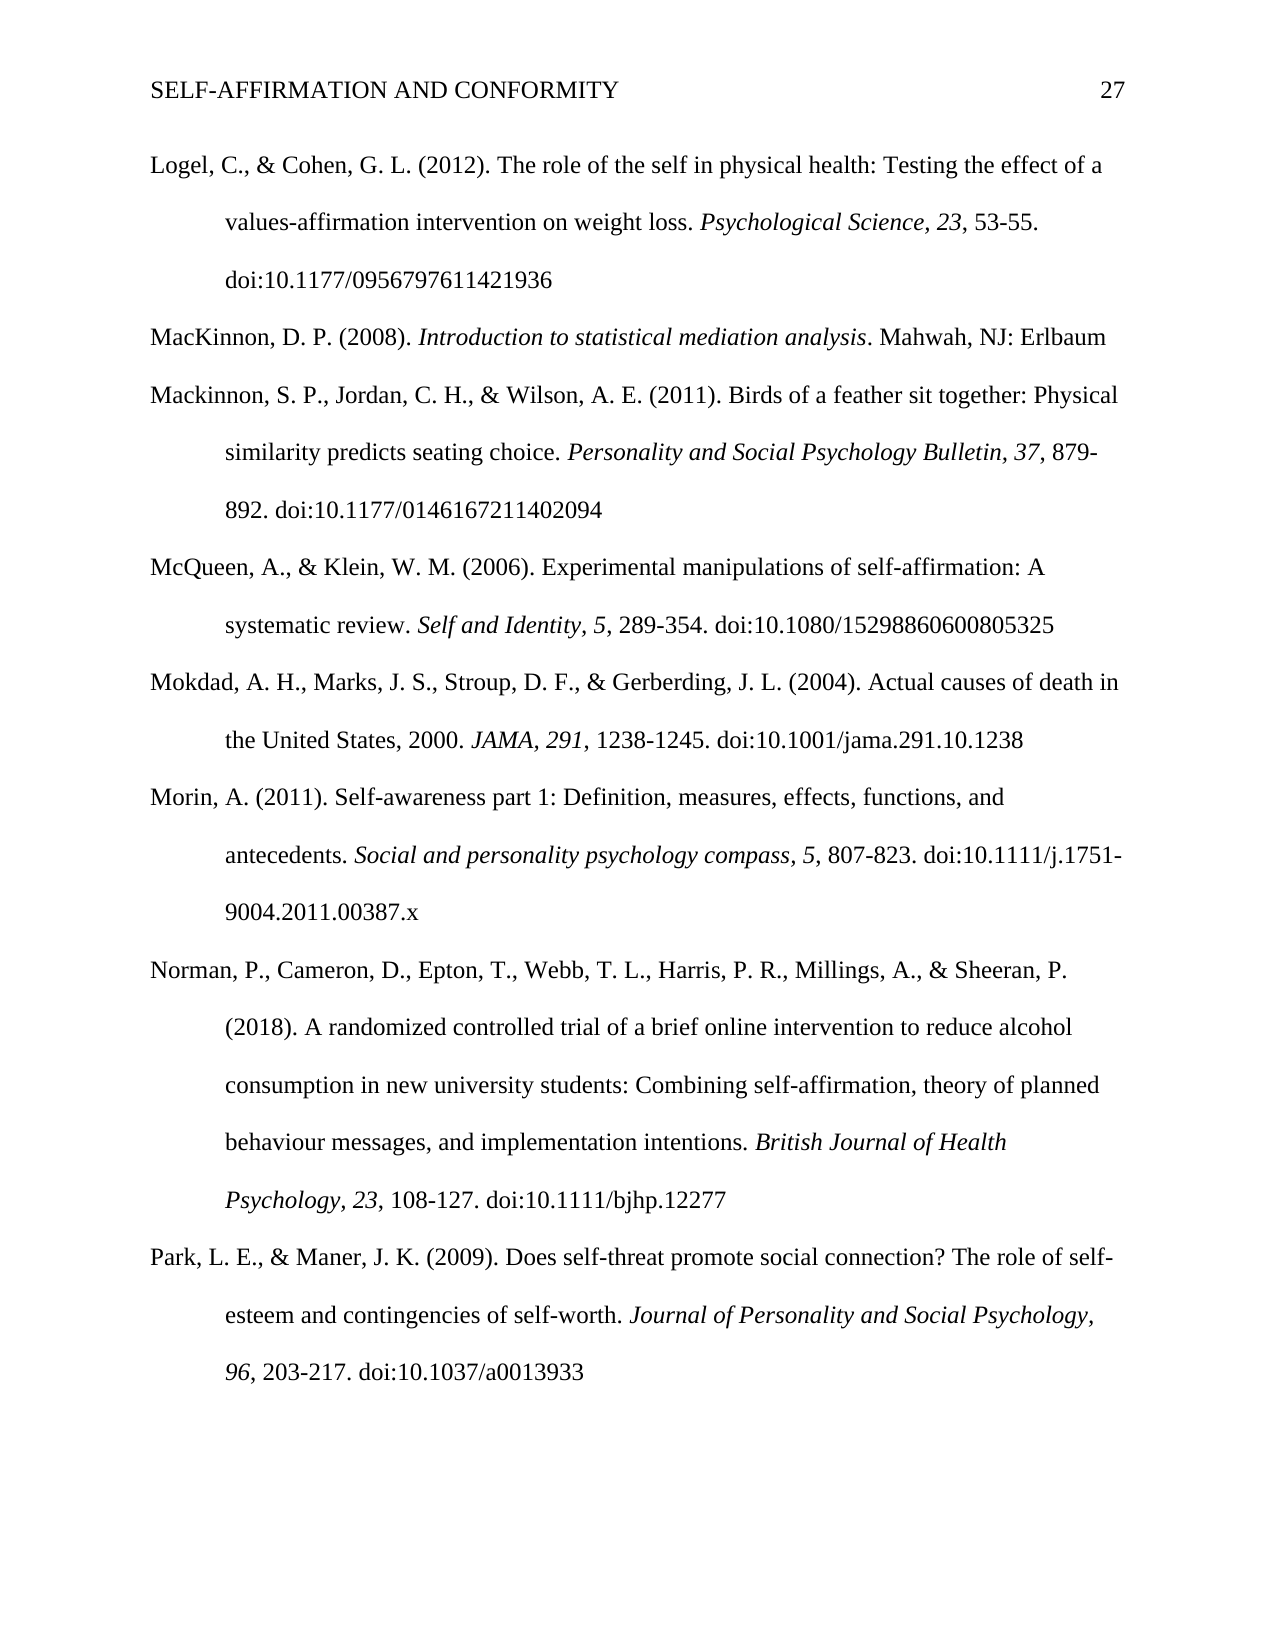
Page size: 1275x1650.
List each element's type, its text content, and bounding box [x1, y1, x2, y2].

text Mokdad, A. H., Marks, J. S., Stroup, D. F., & Gerberding, J. L. (2004). Actual causes of death in the United States, 2000. JAMA, 291, 1238-1245. doi:10.1001/jama.291.10.1238 [150, 667, 1125, 754]
text Logel, C., & Cohen, G. L. (2012). The role of the self in physical health: Testing the effect of a values-affirmation intervention on weight loss. Psychological Science, 23, 53-55. doi:10.1177/0956797611421936 [150, 150, 1125, 294]
text MacKinnon, D. P. (2008). Introduction to statistical mediation analysis. Mahwah, NJ: Erlbaum [150, 322, 1125, 351]
text Park, L. E., & Maner, J. K. (2009). Does self-threat promote social connection? The role of self-esteem and contingencies of self-worth. Journal of Personality and Social Psychology, 96, 203-217. doi:10.1037/a0013933 [150, 1242, 1125, 1386]
text Mackinnon, S. P., Jordan, C. H., & Wilson, A. E. (2011). Birds of a feather sit together: Physical similarity predicts seating choice. Personality and Social Psychology Bulletin, 37, 879-892. doi:10.1177/0146167211402094 [150, 380, 1125, 524]
text McQueen, A., & Klein, W. M. (2006). Experimental manipulations of self-affirmation: A systematic review. Self and Identity, 5, 289-354. doi:10.1080/15298860600805325 [150, 552, 1125, 639]
text Morin, A. (2011). Self‐awareness part 1: Definition, measures, effects, functions, and antecedents. Social and personality psychology compass, 5, 807-823. doi:10.1111/j.1751-9004.2011.00387.x [150, 782, 1125, 926]
text Norman, P., Cameron, D., Epton, T., Webb, T. L., Harris, P. R., Millings, A., & Sheeran, P. (2018). A randomized controlled trial of a brief online intervention to reduce alcohol consumption in new university students: Combining self‐affirmation, theory of planned behaviour messages, and implementation intentions. British Journal of Health Psychology, 23, 108-127. doi:10.1111/bjhp.12277 [150, 955, 1125, 1214]
